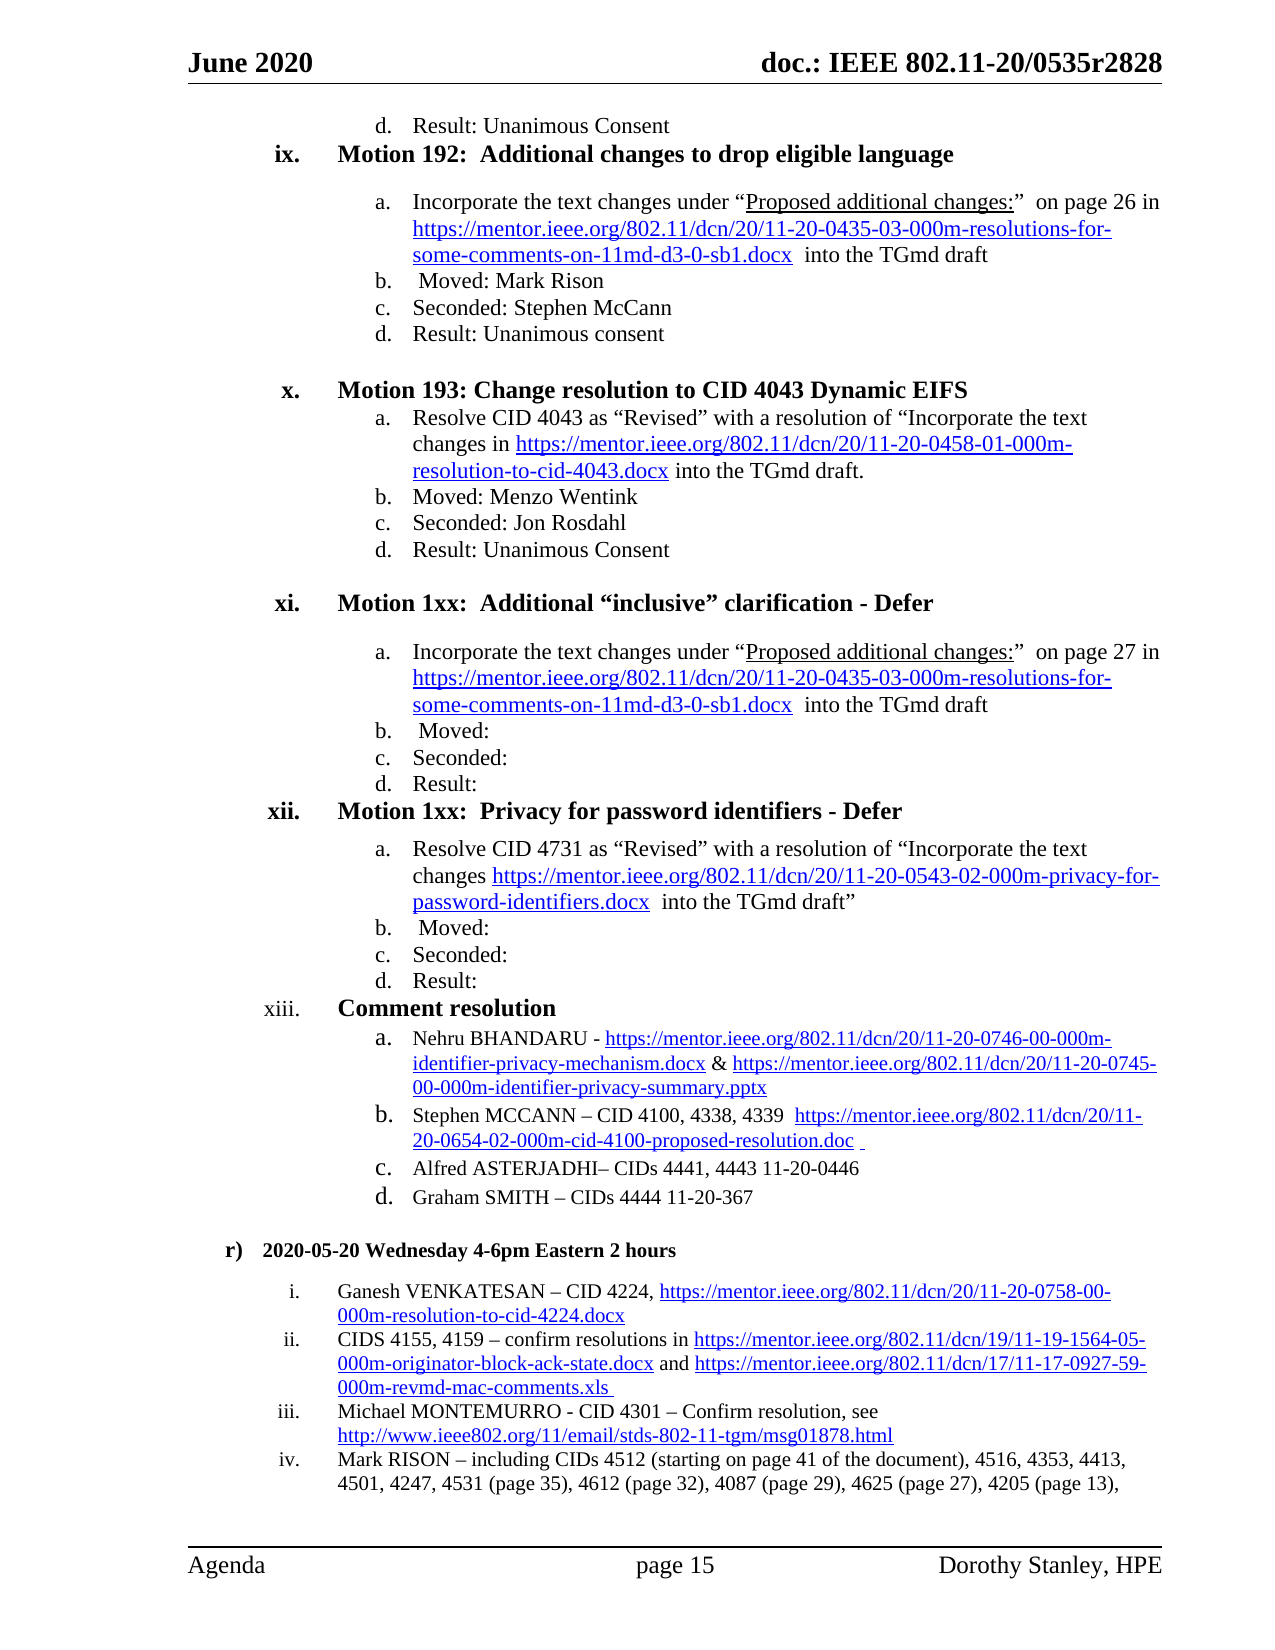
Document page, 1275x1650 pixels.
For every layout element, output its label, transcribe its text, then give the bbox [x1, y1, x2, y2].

list Alfred ASTERJADHI– CIDs 4441, 4443 11-20-0446 [375, 1152, 1162, 1181]
list Result: Unanimous Consent [375, 536, 1162, 562]
list Comment resolution [300, 993, 1162, 1022]
list Result: Unanimous Consent [375, 112, 1162, 139]
list CIDS 4155, 4159 – confirm resolutions in https://mentor.ieee.org/802.11/dcn/19/11-19-1564-05-000m-originator-block-ack-state.docx and https://mentor.ieee.org/802.11/dcn/17/11-17-0927-59-000m-revmd-mac-comments.xls [300, 1327, 1162, 1399]
list Seconded: [375, 743, 1162, 770]
list Incorporate the text changes under “Proposed additional changes:” on page 26 in https://mentor.ieee.org/802.11/dcn/20/11-20-0435-03-000m-resolutions-for-some-comments-on-11md-d3-0-sb1.docx into the TGmd draft [375, 188, 1162, 267]
list Seconded: [375, 941, 1162, 967]
list Seconded: Stephen McCann [375, 294, 1162, 320]
list Michael MONTEMURRO - CID 4301 – Confirm resolution, see http://www.ieee802.org/11/email/stds-802-11-tgm/msg01878.html [300, 1399, 1162, 1447]
list Motion 1xx: Additional “inclusive” clarification - Defer [300, 588, 1162, 617]
list Resolve CID 4043 as “Revised” with a resolution of “Incorporate the text changes in https://mentor.ieee.org/802.11/dcn/20/11-20-0458-01-000m-resolution-to-cid-4043.docx into the TGmd draft. [375, 404, 1162, 483]
list Stephen MCCANN – CID 4100, 4338, 4339 https://mentor.ieee.org/802.11/dcn/20/11-20-0654-02-000m-cid-4100-proposed-resolution.doc [375, 1099, 1162, 1152]
list Moved: Mark Rison [375, 267, 1162, 294]
list Moved: Menzo Wentink [375, 483, 1162, 509]
list 2020-05-20 Wednesday 4-6pm Eastern 2 hours [225, 1236, 1162, 1262]
list Resolve CID 4731 as “Revised” with a resolution of “Incorporate the text changes https://mentor.ieee.org/802.11/dcn/20/11-20-0543-02-000m-privacy-for-password-identifiers.docx into the TGmd draft” [375, 835, 1162, 914]
list Motion 192: Additional changes to drop eligible language [300, 139, 1162, 168]
list Result: [375, 967, 1162, 993]
list Seconded: Jon Rosdahl [375, 509, 1162, 536]
list Incorporate the text changes under “Proposed additional changes:” on page 27 in https://mentor.ieee.org/802.11/dcn/20/11-20-0435-03-000m-resolutions-for-some-comments-on-11md-d3-0-sb1.docx into the TGmd draft [375, 638, 1162, 717]
list Moved: [375, 914, 1162, 941]
list Graham SMITH – CIDs 4444 11-20-367 [375, 1181, 1162, 1236]
list Moved: [375, 717, 1162, 743]
list Nehru BHANDARU - https://mentor.ieee.org/802.11/dcn/20/11-20-0746-00-000m-identifier-privacy-mechanism.docx & https://mentor.ieee.org/802.11/dcn/20/11-20-0745-00-000m-identifier-privacy-summary.pptx [375, 1022, 1162, 1099]
list Motion 193: Change resolution to CID 4043 Dynamic EIFS [300, 375, 1162, 404]
list Ganesh VENKATESAN – CID 4224, https://mentor.ieee.org/802.11/dcn/20/11-20-0758-00-000m-resolution-to-cid-4224.docx [300, 1279, 1162, 1327]
list Result: [375, 770, 1162, 796]
list Result: Unanimous consent [375, 320, 1162, 347]
list Motion 1xx: Privacy for password identifiers - Defer [300, 796, 1162, 825]
